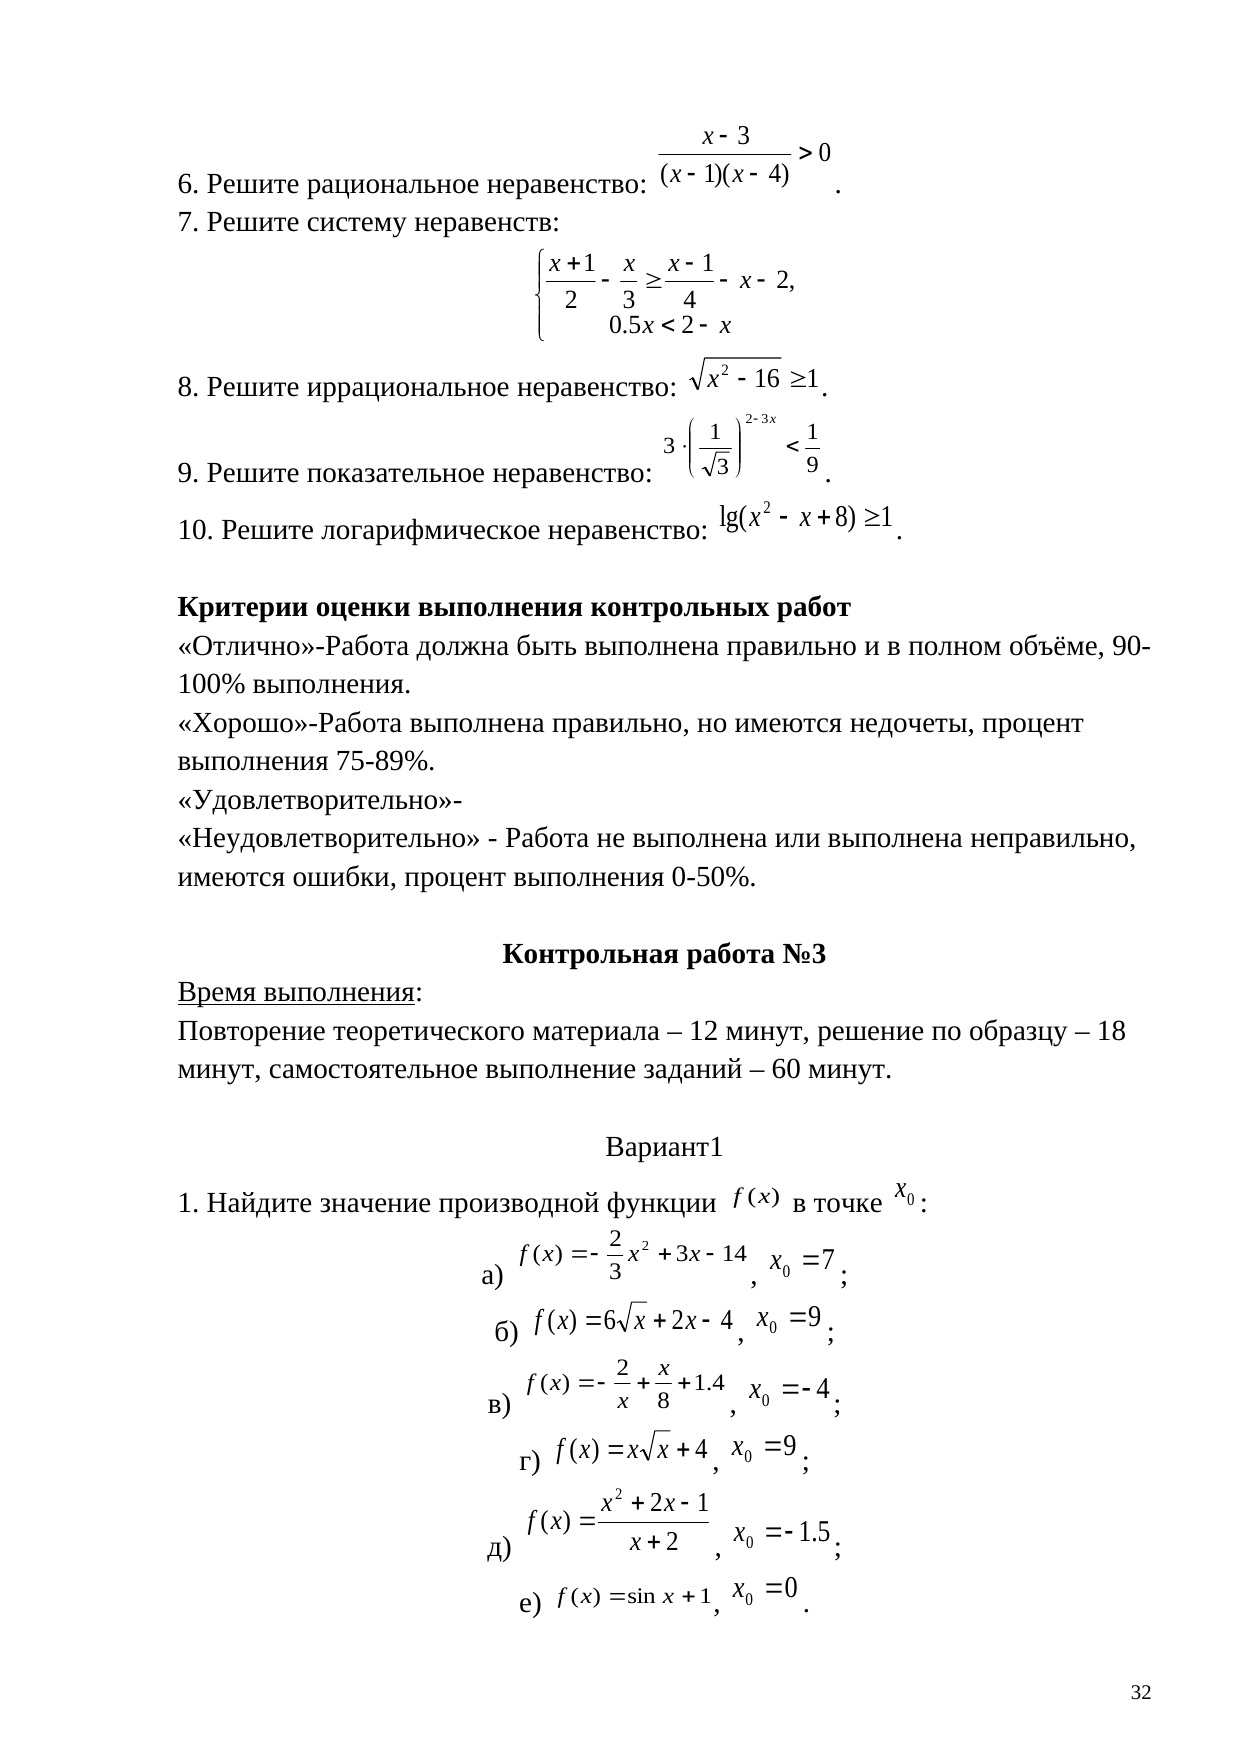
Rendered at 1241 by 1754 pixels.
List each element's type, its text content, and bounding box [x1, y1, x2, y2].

text а) , ; [177, 1224, 1152, 1291]
text 8. Решите иррациональное неравенство: . [177, 351, 1152, 403]
text д) , ; [177, 1481, 1152, 1562]
text 7. Решите систему неравенств: [177, 204, 1152, 238]
text «Отлично»-Работа должна быть выполнена правильно и в полном объёме, 90-100% выполнения. [177, 628, 1152, 700]
text Вариант1 [177, 1129, 1152, 1162]
text «Неудовлетворительно» - Работа не выполнена или выполнена неправильно, имеются ошибки, процент выполнения 0-50%. [177, 820, 1152, 892]
text г) , ; [177, 1425, 1152, 1476]
text «Удовлетворительно»- [177, 782, 1152, 815]
text 9. Решите показательное неравенство: . [177, 408, 1152, 489]
text б) , ; [177, 1296, 1152, 1347]
text Критерии оценки выполнения контрольных работ [177, 589, 1152, 623]
text Контрольная работа №3 [177, 936, 1152, 969]
text 1. Найдите значение производной функции в точке : [177, 1167, 1152, 1219]
text Время выполнения: [177, 974, 1152, 1008]
text в) , ; [177, 1352, 1152, 1420]
text 10. Решите логарифмическое неравенство: . [177, 494, 1152, 546]
text е) , . [177, 1567, 1152, 1619]
text 6. Решите рациональное неравенство: . [177, 118, 1152, 199]
text «Хорошо»-Работа выполнена правильно, но имеются недочеты, процент выполнения 75-89%. [177, 705, 1152, 777]
text Повторение теоретического материала – 12 минут, решение по образцу – 18 минут, самостоятельное выполнение заданий – 60 минут. [177, 1013, 1152, 1085]
